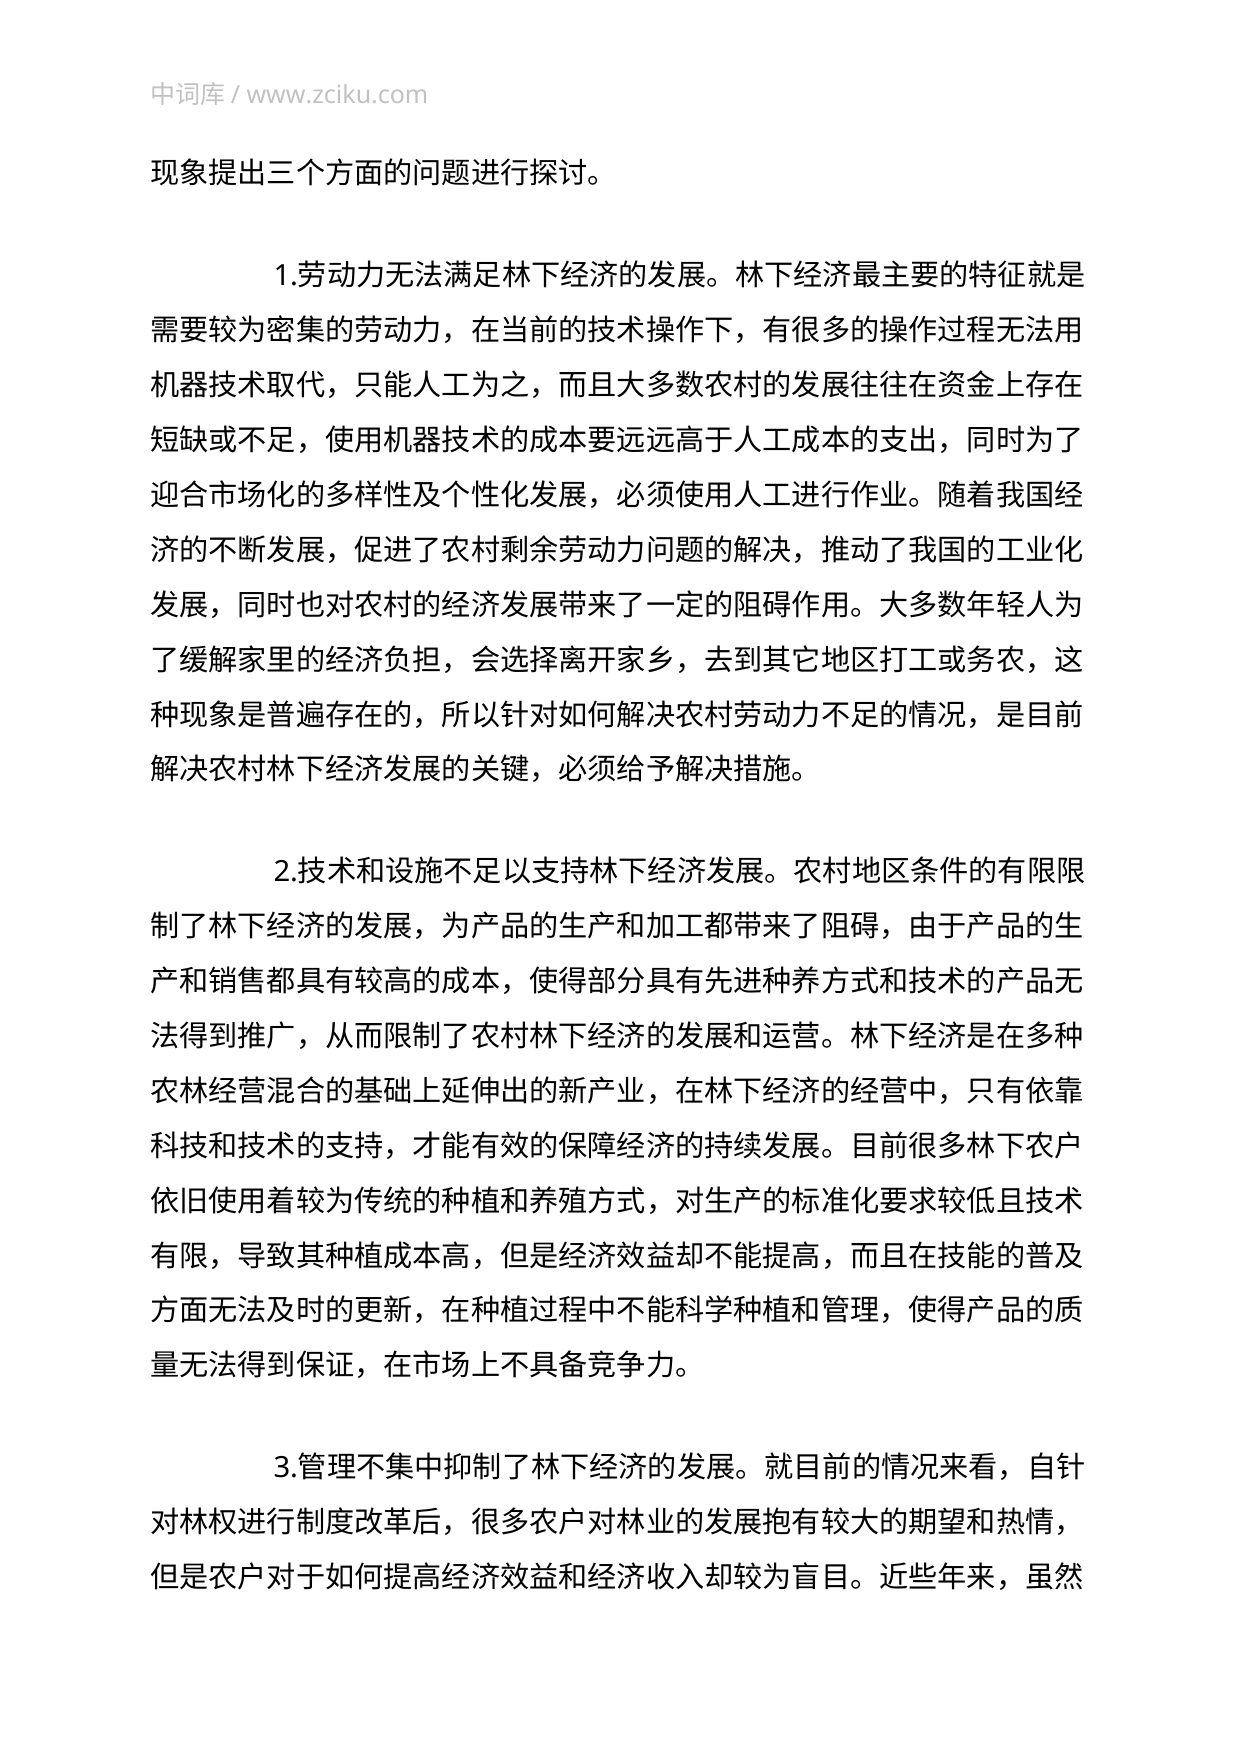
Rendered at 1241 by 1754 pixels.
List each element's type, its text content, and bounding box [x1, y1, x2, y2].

text 1.劳动力无法满足林下经济的发展。林下经济最主要的特征就是需要较为密集的劳动力，在当前的技术操作下，有很多的操作过程无法用机器技术取代，只能人工为之，而且大多数农村的发展往往在资金上存在短缺或不足，使用机器技术的成本要远远高于人工成本的支出，同时为了迎合市场化的多样性及个性化发展，必须使用人工进行作业。随着我国经济的不断发展，促进了农村剩余劳动力问题的解决，推动了我国的工业化发展，同时也对农村的经济发展带来了一定的阻碍作用。大多数年轻人为了缓解家里的经济负担，会选择离开家乡，去到其它地区打工或务农，这种现象是普遍存在的，所以针对如何解决农村劳动力不足的情况，是目前解决农村林下经济发展的关键，必须给予解决措施。 [150, 252, 1090, 788]
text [150, 150, 1090, 192]
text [150, 1444, 1090, 1596]
text 2.技术和设施不足以支持林下经济发展。农村地区条件的有限限制了林下经济的发展，为产品的生产和加工都带来了阻碍，由于产品的生产和销售都具有较高的成本，使得部分具有先进种养方式和技术的产品无法得到推广，从而限制了农村林下经济的发展和运营。林下经济是在多种农林经营混合的基础上延伸出的新产业，在林下经济的经营中，只有依靠科技和技术的支持，才能有效的保障经济的持续发展。目前很多林下农户依旧使用着较为传统的种植和养殖方式，对生产的标准化要求较低且技术有限，导致其种植成本高，但是经济效益却不能提高，而且在技能的普及方面无法及时的更新，在种植过程中不能科学种植和管理，使得产品的质量无法得到保证，在市场上不具备竞争力。 [150, 848, 1090, 1384]
